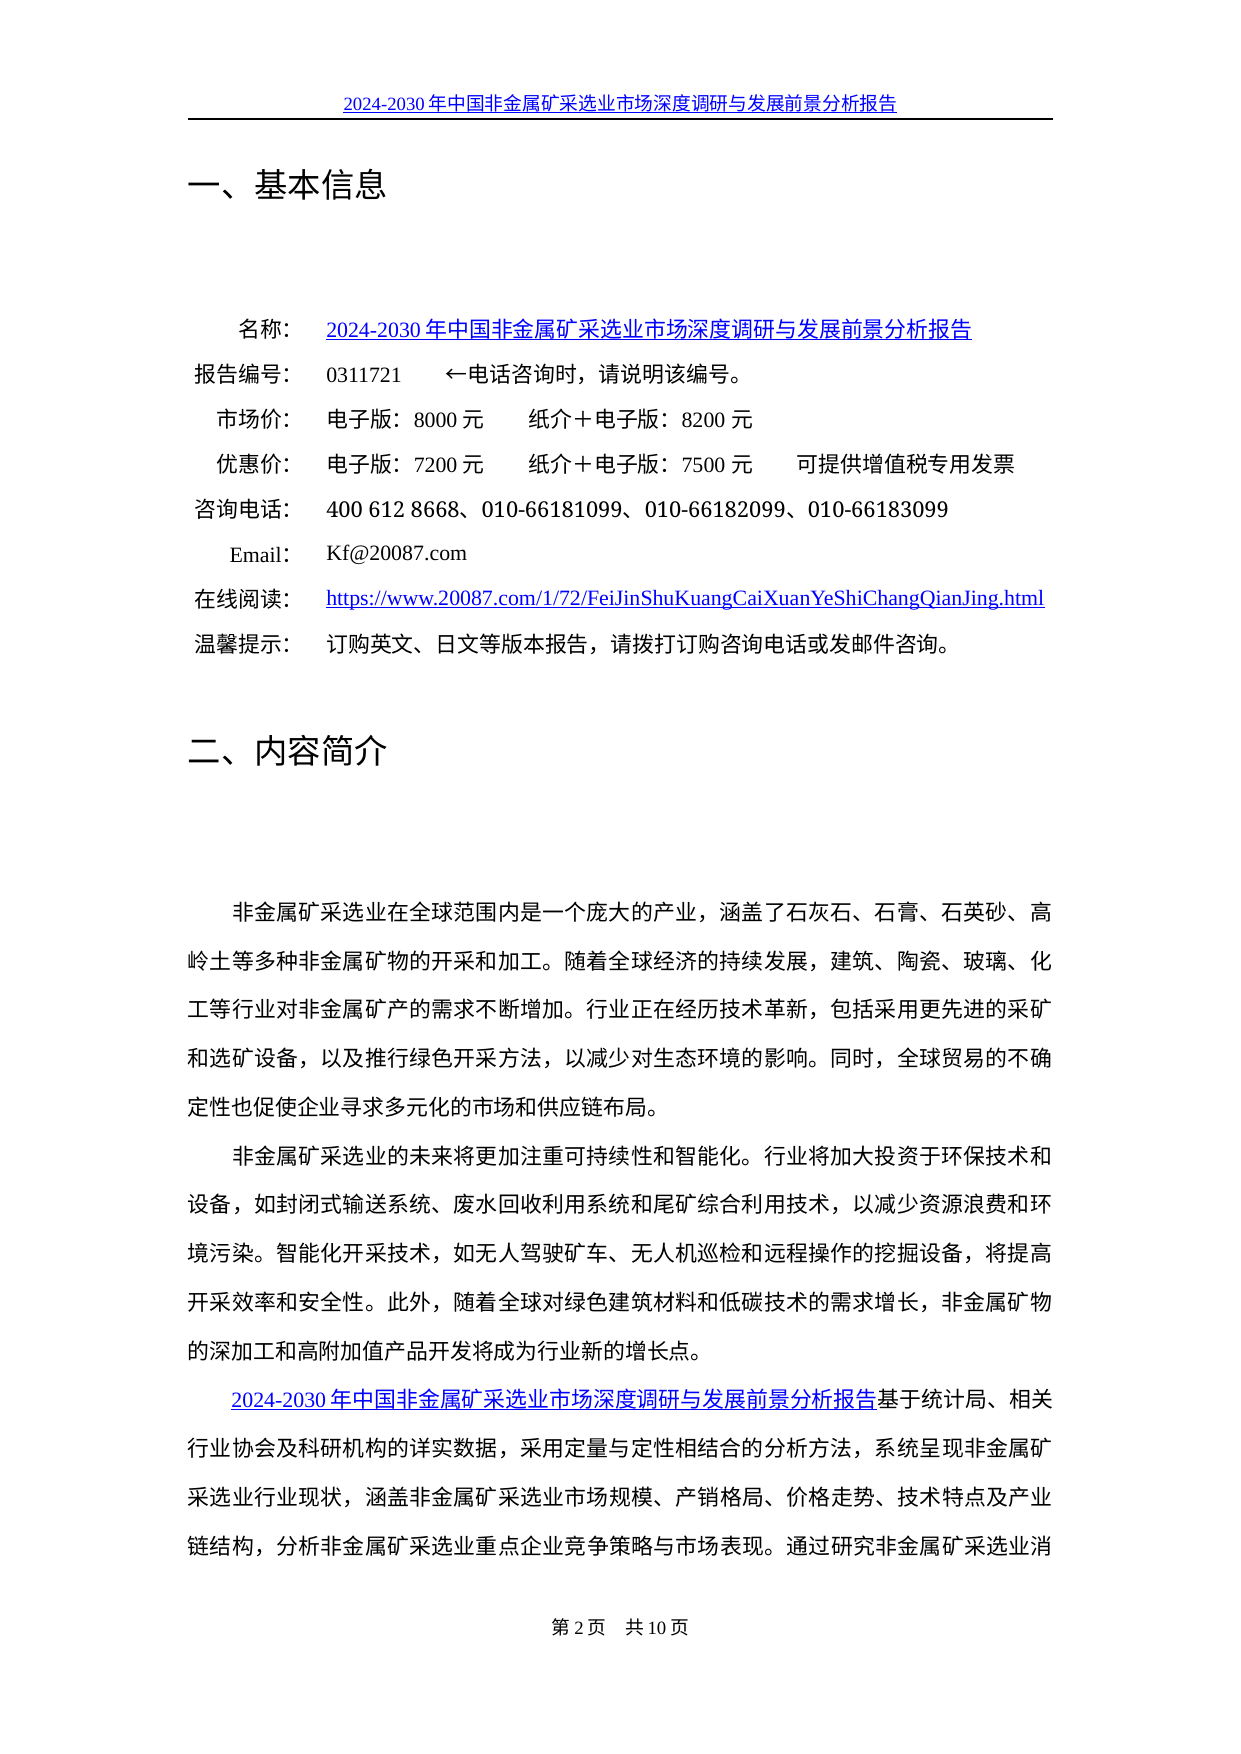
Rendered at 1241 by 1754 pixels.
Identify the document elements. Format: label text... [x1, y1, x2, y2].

table_cell 0311721 ←电话咨询时，请说明该编号。 [315, 357, 1073, 402]
table_cell [315, 582, 1073, 627]
table_header 名称： [167, 312, 315, 357]
table_cell 订购英文、日文等版本报告，请拨打订购咨询电话或发邮件咨询。 [315, 627, 1073, 672]
table_cell 报告编号： [167, 357, 315, 402]
table_cell 在线阅读： [167, 582, 315, 627]
table_cell 市场价： [167, 402, 315, 447]
table_cell 400 612 8668、010-66181099、010-66182099、010-66183099 [315, 492, 1073, 537]
table_cell 电子版：7200 元 纸介＋电子版：7500 元 可提供增值税专用发票 [315, 447, 1073, 492]
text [187, 894, 1053, 1561]
table_cell 电子版：8000 元 纸介＋电子版：8200 元 [315, 402, 1073, 447]
table_cell 咨询电话： [167, 492, 315, 537]
title 一、基本信息 [187, 150, 1053, 215]
table_cell Kf@20087.com [315, 537, 1073, 582]
table_cell Email： [167, 537, 315, 582]
title 二、内容简介 [187, 717, 1053, 782]
table_cell 优惠价： [167, 447, 315, 492]
table_cell 温馨提示： [167, 627, 315, 672]
table_header 2024-2030年中国非金属矿采选业市场深度调研与发展前景分析报告 [315, 312, 1073, 357]
